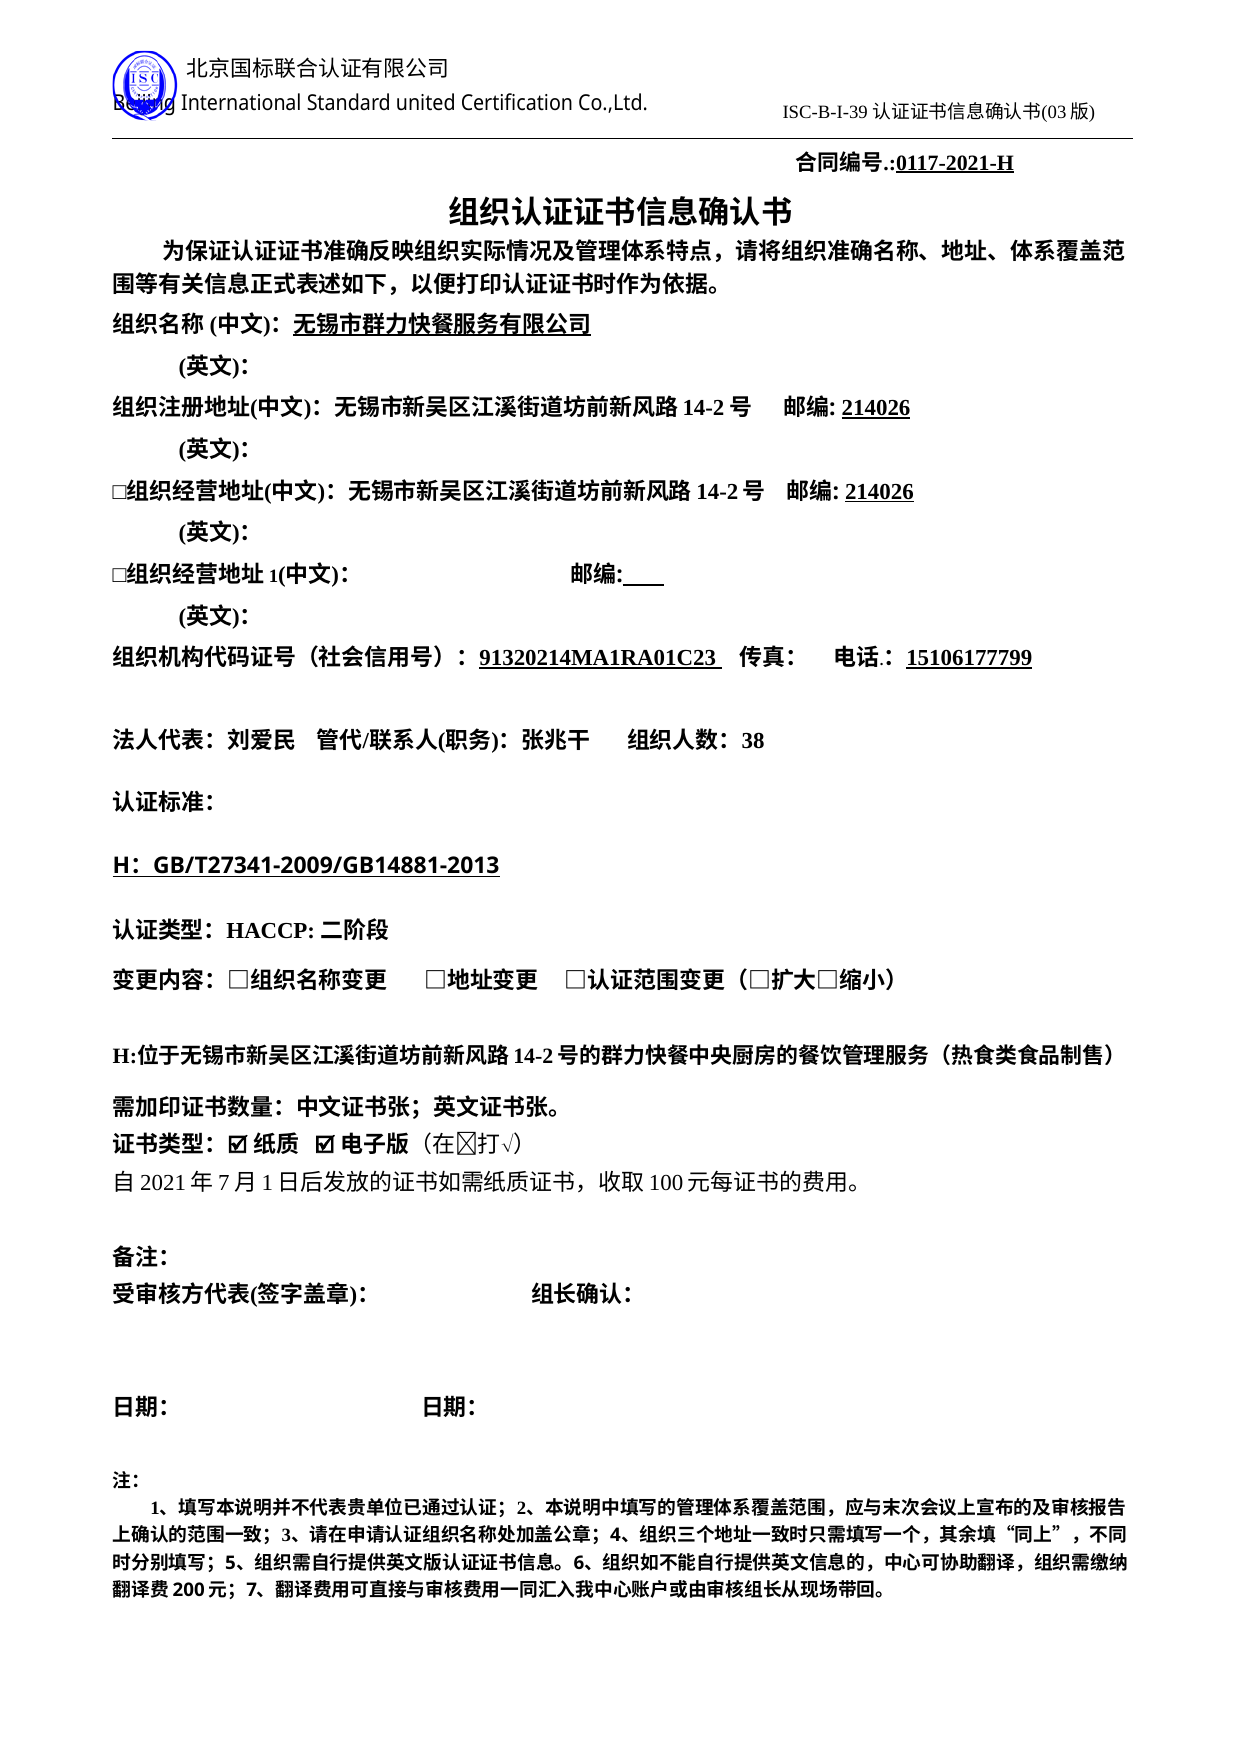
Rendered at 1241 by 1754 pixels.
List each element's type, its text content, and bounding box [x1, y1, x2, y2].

text 组织名称 (中文)：无锡市群力快餐服务有限公司 [112, 299, 1128, 341]
text □组织经营地址1(中文)： 邮编: [112, 549, 1128, 591]
text 受审核方代表(签字盖章)： 组长确认： [112, 1273, 1128, 1310]
picture [112, 50, 180, 119]
text □组织经营地址(中文)：无锡市新吴区江溪街道坊前新风路14-2号 邮编: 214026 [112, 466, 1128, 507]
text 1、填写本说明并不代表贵单位已通过认证；2、本说明中填写的管理体系覆盖范围，应与末次会议上宣布的及审核报告上确认的范围一致；3、请在申请认证组织名称处加盖公章；4、组织三个地址一致时只需填写一个，其余填“同上”，不同时分别填写；5、组织需自行提供英文版认证证书信息。6、组织如不能自行提供英文信息的，中心可协助翻译，组织需缴纳翻译费200元；7、翻译费用可直接与审核费用一同汇入我中心账户或由审核组长从现场带回。 [112, 1493, 1128, 1602]
text 日期： 日期： [112, 1385, 1128, 1423]
text 自2021年7月1日后发放的证书如需纸质证书，收取100元每证书的费用。 [112, 1160, 1128, 1198]
text 组织认证证书信息确认书 [112, 187, 1128, 233]
text (英文)： [112, 341, 1128, 382]
text 认证标准： [112, 791, 1128, 816]
text 法人代表：刘爱民 管代/联系人(职务)：张兆干 组织人数：38 [112, 728, 1128, 753]
text 备注： [112, 1235, 1128, 1273]
text 为保证认证证书准确反映组织实际情况及管理体系特点，请将组织准确名称、地址、体系覆盖范围等有关信息正式表述如下，以便打印认证证书时作为依据。 [112, 233, 1128, 299]
text 变更内容：□组织名称变更 □地址变更 □认证范围变更（□扩大□缩小） [112, 961, 1128, 995]
text 需加印证书数量：中文证书张；英文证书张。 [112, 1085, 1128, 1123]
text 注： [112, 1466, 1128, 1493]
text 认证类型：HACCP: 二阶段 [112, 912, 1128, 945]
text H:位于无锡市新吴区江溪街道坊前新风路14-2号的群力快餐中央厨房的餐饮管理服务（热食类食品制售） [112, 1038, 1128, 1069]
text (英文)： [112, 424, 1128, 466]
text 组织机构代码证号（社会信用号）：91320214MA1RA01C23 传真： 电话.：15106177799 [112, 632, 1128, 674]
text 证书类型：纸质 电子版（在打） [112, 1123, 1128, 1160]
text 组织注册地址(中文)：无锡市新吴区江溪街道坊前新风路14-2号 邮编: 214026 [112, 382, 1128, 424]
text (英文)： [112, 507, 1128, 549]
text H：GB/T27341-2009/GB14881-2013 [112, 847, 1128, 880]
text (英文)： [112, 591, 1128, 632]
text 合同编号.:0117-2021-H [112, 150, 1128, 175]
